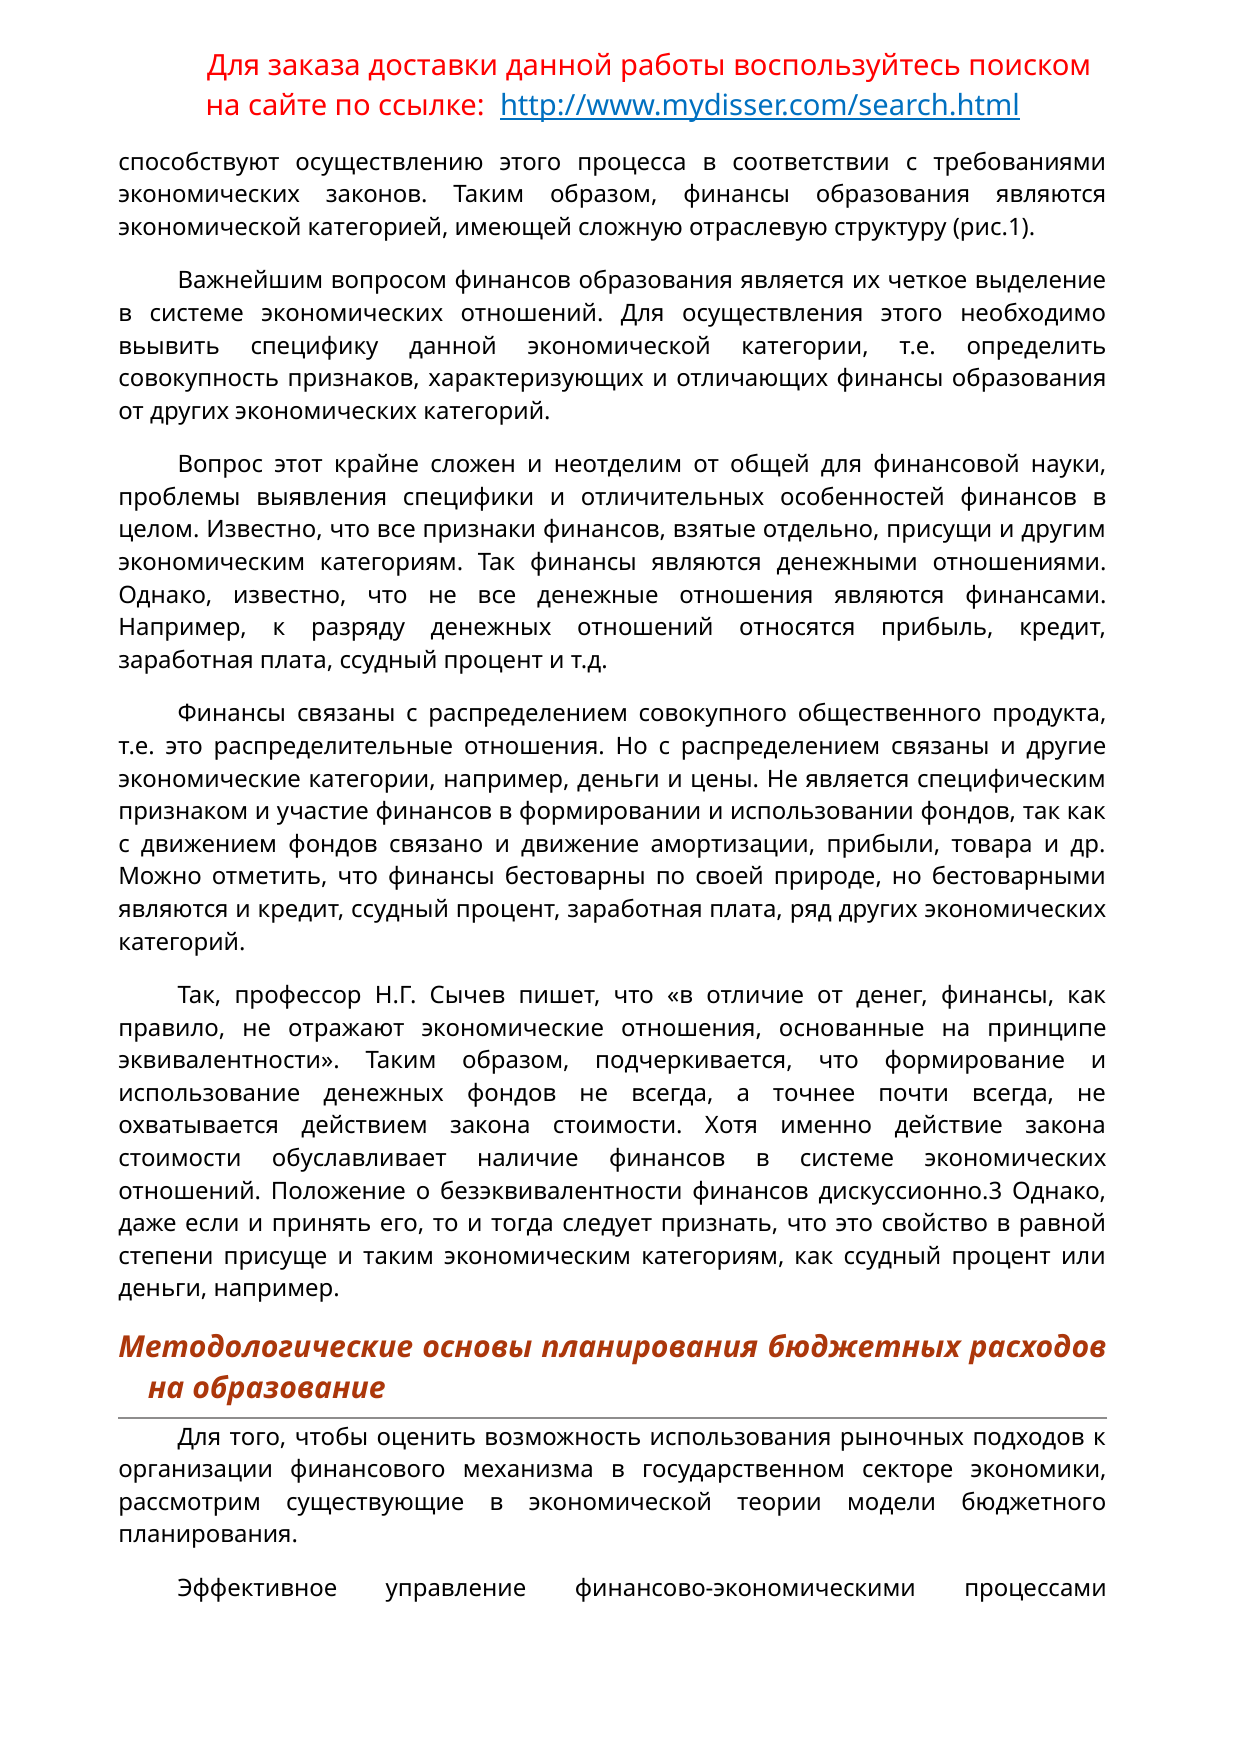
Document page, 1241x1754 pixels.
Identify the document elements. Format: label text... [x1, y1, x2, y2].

subtitle Методологические основы планирования бюджетных расходов на образование [118, 1325, 1107, 1417]
